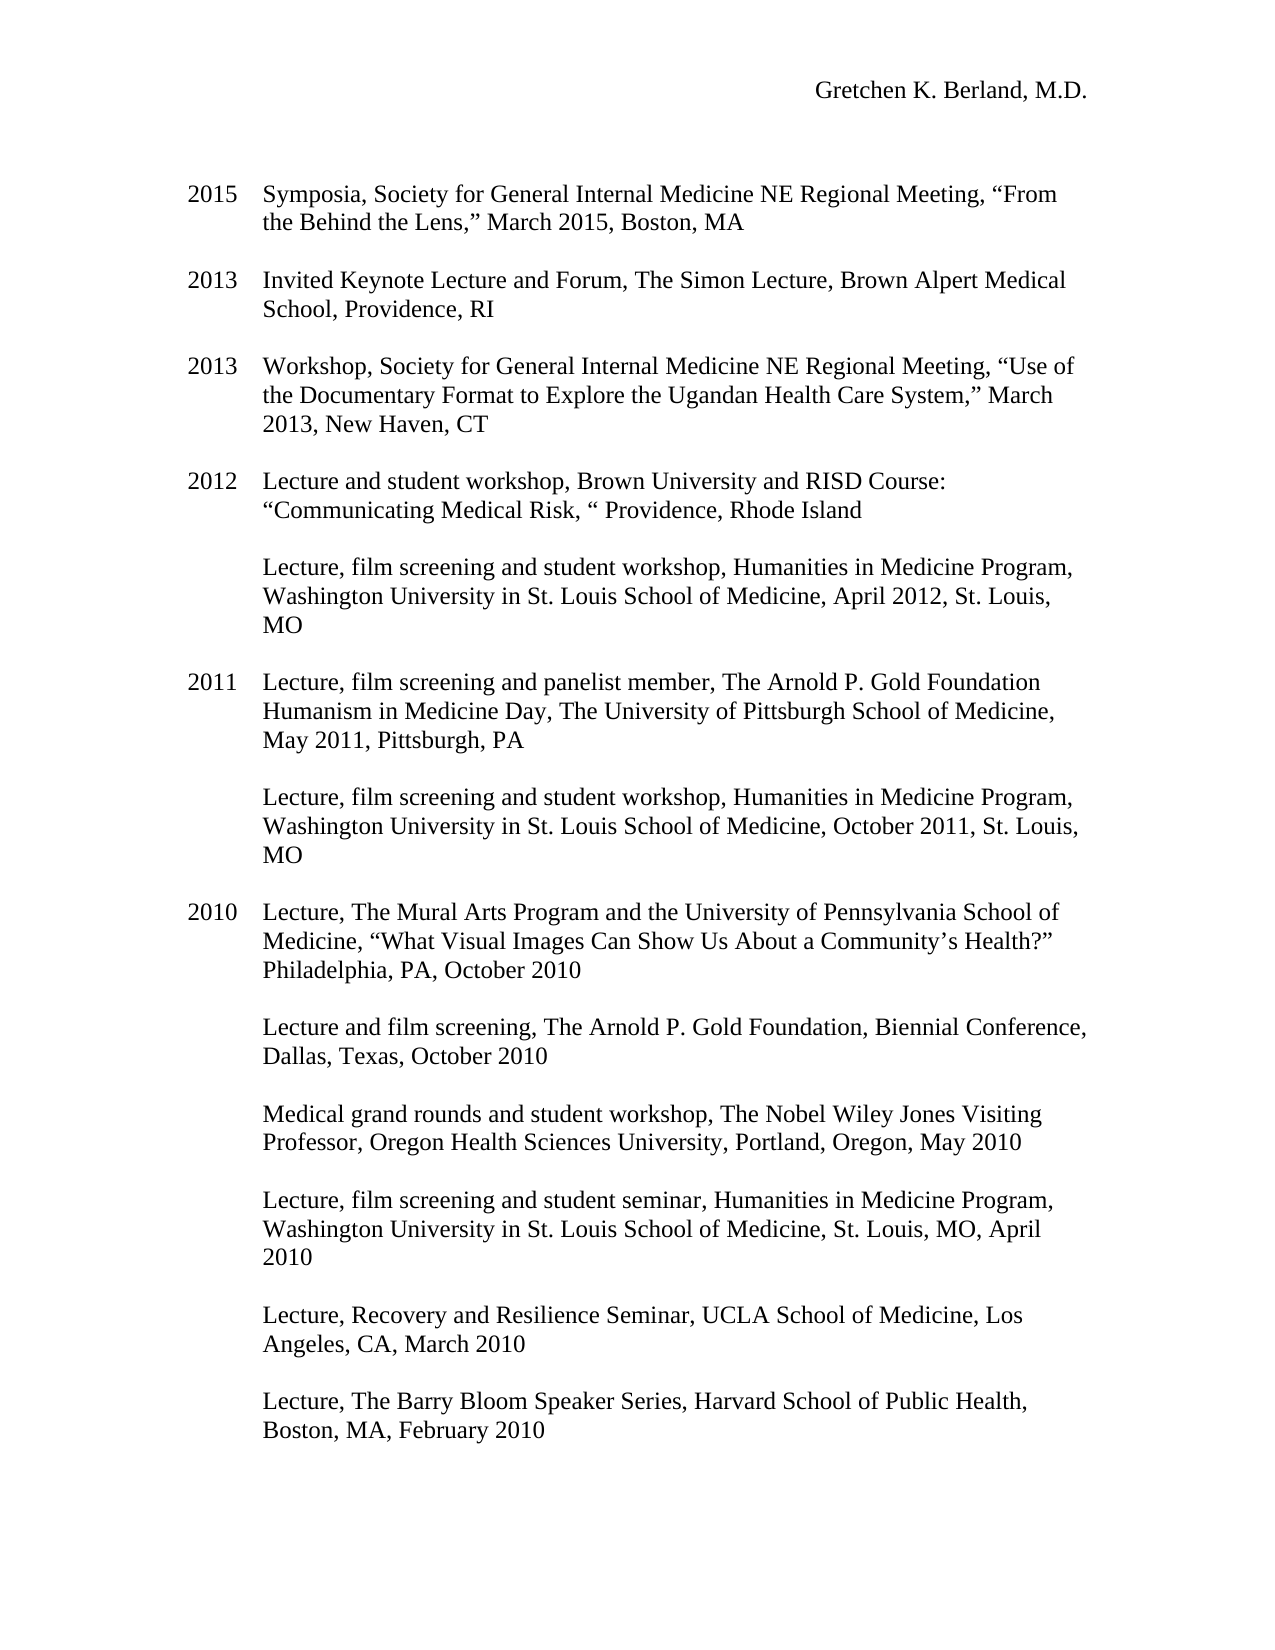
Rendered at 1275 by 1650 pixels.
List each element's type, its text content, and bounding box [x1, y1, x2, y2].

text 2013 Invited Keynote Lecture and Forum, The Simon Lecture, Brown Alpert Medical School, Providence, RI [187, 265, 1087, 322]
text 2013 Workshop, Society for General Internal Medicine NE Regional Meeting, “Use of the Documentary Format to Explore the Ugandan Health Care System,” March 2013, New Haven, CT [187, 351, 1087, 437]
text Lecture, Recovery and Resilience Seminar, UCLA School of Medicine, Los Angeles, CA, March 2010 [262, 1300, 1087, 1357]
text Lecture, The Barry Bloom Speaker Series, Harvard School of Public Health, Boston, MA, February 2010 [262, 1386, 1087, 1444]
text 2011 Lecture, film screening and panelist member, The Arnold P. Gold Foundation Humanism in Medicine Day, The University of Pittsburgh School of Medicine, May 2011, Pittsburgh, PA [187, 667, 1087, 754]
text Lecture, film screening and student workshop, Humanities in Medicine Program, Washington University in St. Louis School of Medicine, April 2012, St. Louis, MO [262, 552, 1087, 639]
text 2015 Symposia, Society for General Internal Medicine NE Regional Meeting, “From the Behind the Lens,” March 2015, Boston, MA [187, 179, 1087, 236]
text Lecture and film screening, The Arnold P. Gold Foundation, Biennial Conference, Dallas, Texas, October 2010 [262, 1012, 1087, 1070]
text Medical grand rounds and student workshop, The Nobel Wiley Jones Visiting Professor, Oregon Health Sciences University, Portland, Oregon, May 2010 [262, 1099, 1087, 1156]
text 2012 Lecture and student workshop, Brown University and RISD Course: “Communicating Medical Risk, “ Providence, Rhode Island [187, 466, 1087, 524]
text Lecture, film screening and student seminar, Humanities in Medicine Program, Washington University in St. Louis School of Medicine, St. Louis, MO, April 2010 [262, 1185, 1087, 1271]
text Lecture, film screening and student workshop, Humanities in Medicine Program, Washington University in St. Louis School of Medicine, October 2011, St. Louis, MO [187, 782, 1087, 869]
text 2010 Lecture, The Mural Arts Program and the University of Pennsylvania School of Medicine, “What Visual Images Can Show Us About a Community’s Health?” Philadelphia, PA, October 2010 [187, 897, 1087, 984]
